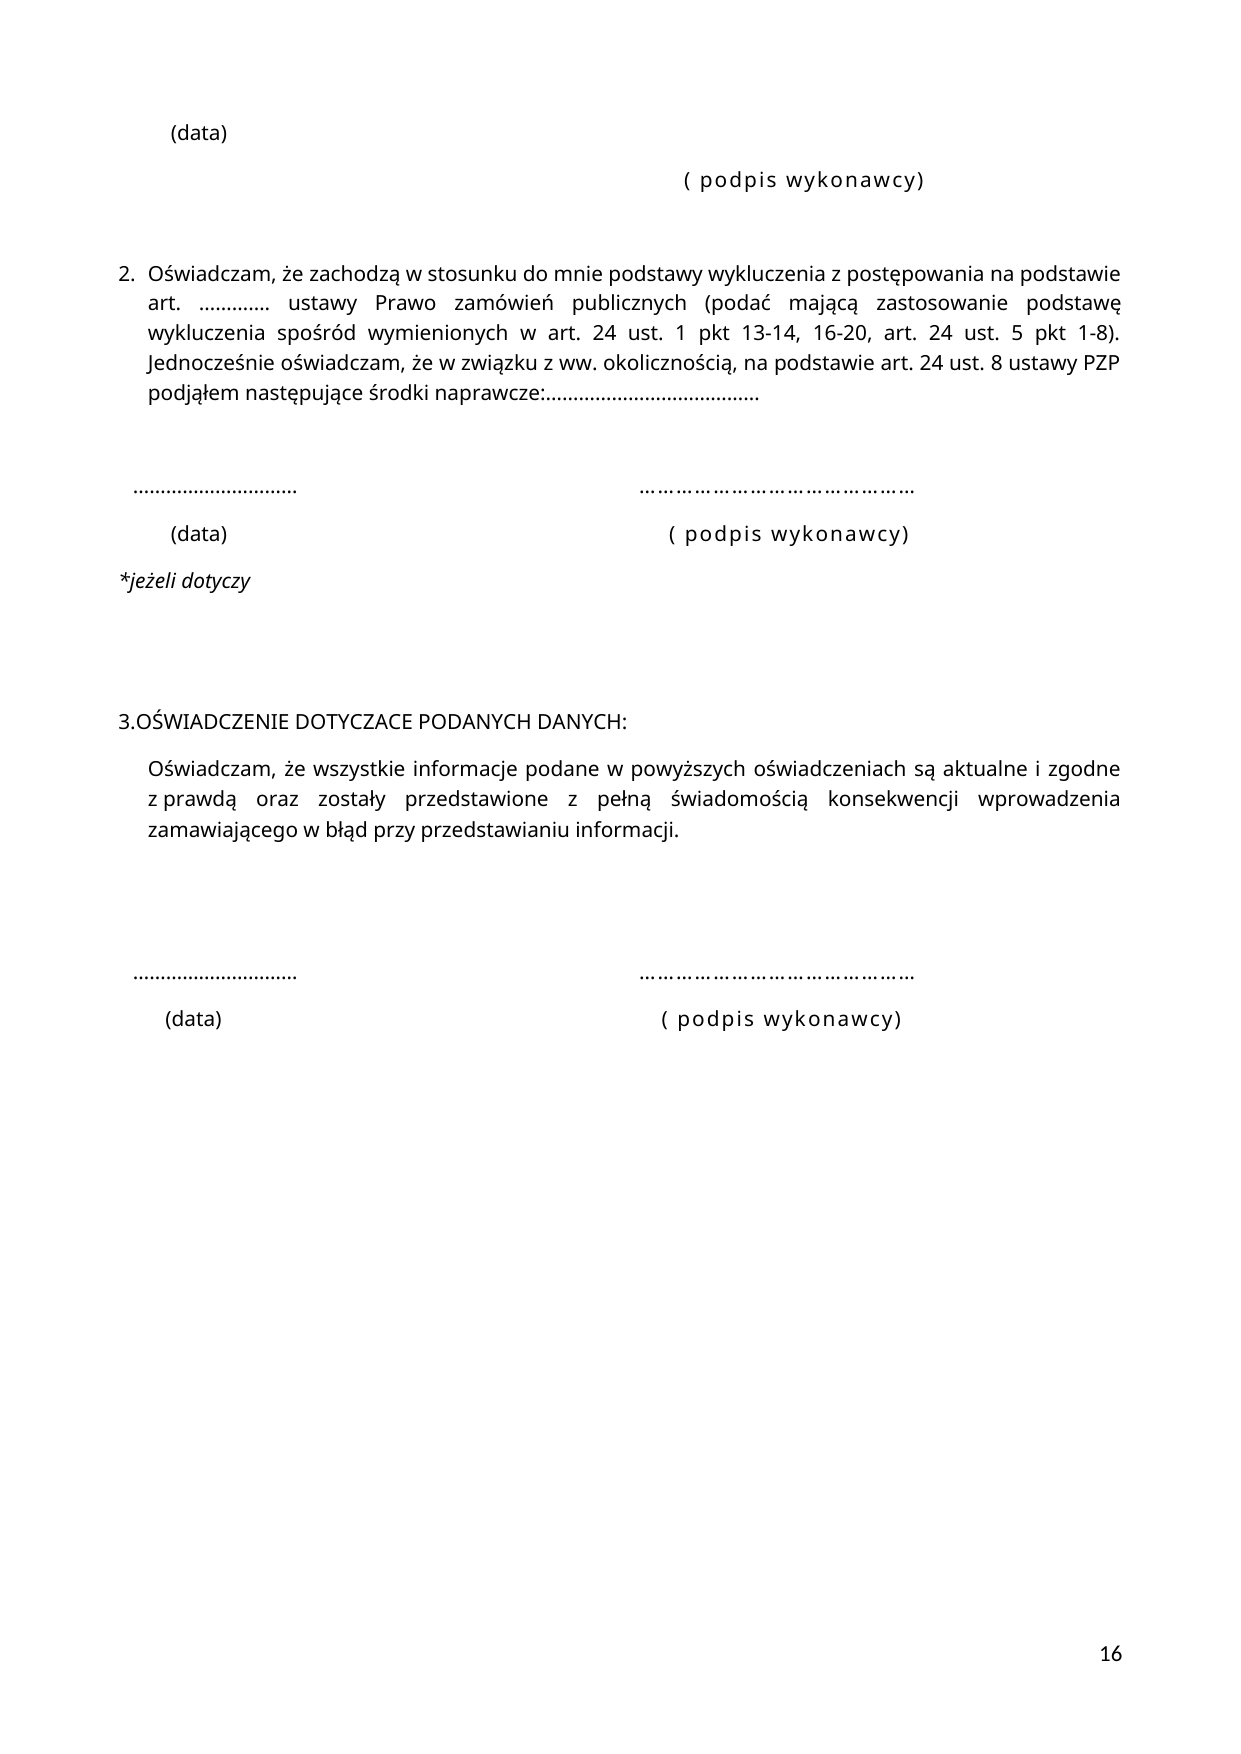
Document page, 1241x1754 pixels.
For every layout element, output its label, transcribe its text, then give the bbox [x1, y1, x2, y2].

table_header ……………………………………… ( podpis wykonawcy) [632, 957, 1119, 1051]
table_header ……………………………………… ( podpis wykonawcy) [632, 424, 1119, 566]
table_header [118, 957, 632, 1051]
list Oświadczam, że zachodzą w stosunku do mnie podstawy wykluczenia z postępowania na podstawie art. …………. ustawy Prawo zamówień publicznych (podać mającą zastosowanie podstawę wykluczenia spośród wymienionych w art. 24 ust. 1 pkt 13-14, 16-20, art. 24 ust. 5 pkt 1-8). Jednocześnie oświadczam, że w związku z ww. okolicznością, na podstawie art. 24 ust. 8 ustawy PZP podjąłem następujące środki naprawcze:………………………………… [118, 259, 1122, 406]
text Oświadczam, że wszystkie informacje podane w powyższych oświadczeniach są aktualne i zgodne z prawdą oraz zostały przedstawione z pełną świadomością konsekwencji wprowadzenia zamawiającego w błąd przy przedstawianiu informacji. [148, 754, 1122, 843]
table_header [632, 118, 1119, 212]
table_header [118, 424, 632, 566]
text *jeżeli dotyczy [118, 566, 1122, 595]
text 3.OŚWIADCZENIE DOTYCZACE PODANYCH DANYCH: [118, 707, 1122, 736]
table_header [118, 118, 632, 212]
